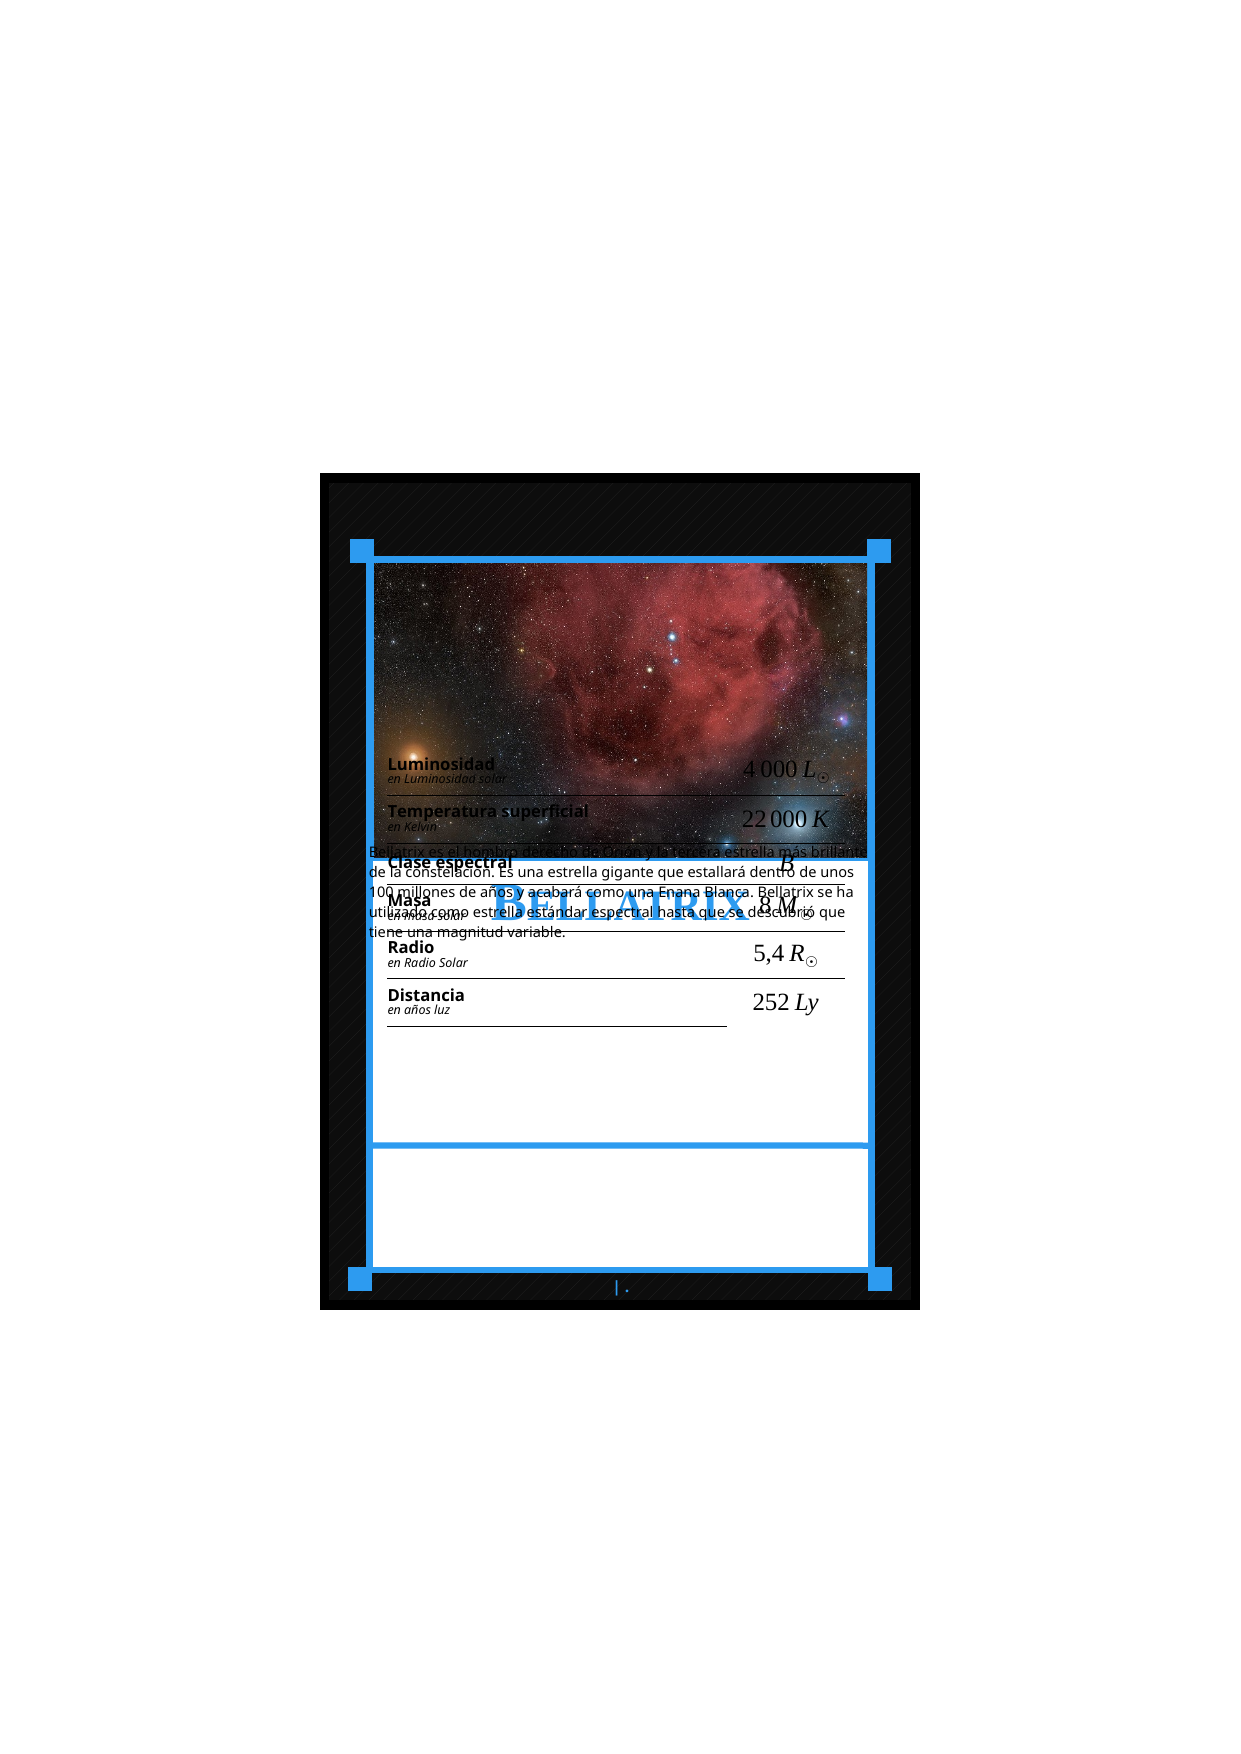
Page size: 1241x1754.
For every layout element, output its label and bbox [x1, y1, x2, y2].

picture [374, 563, 868, 858]
